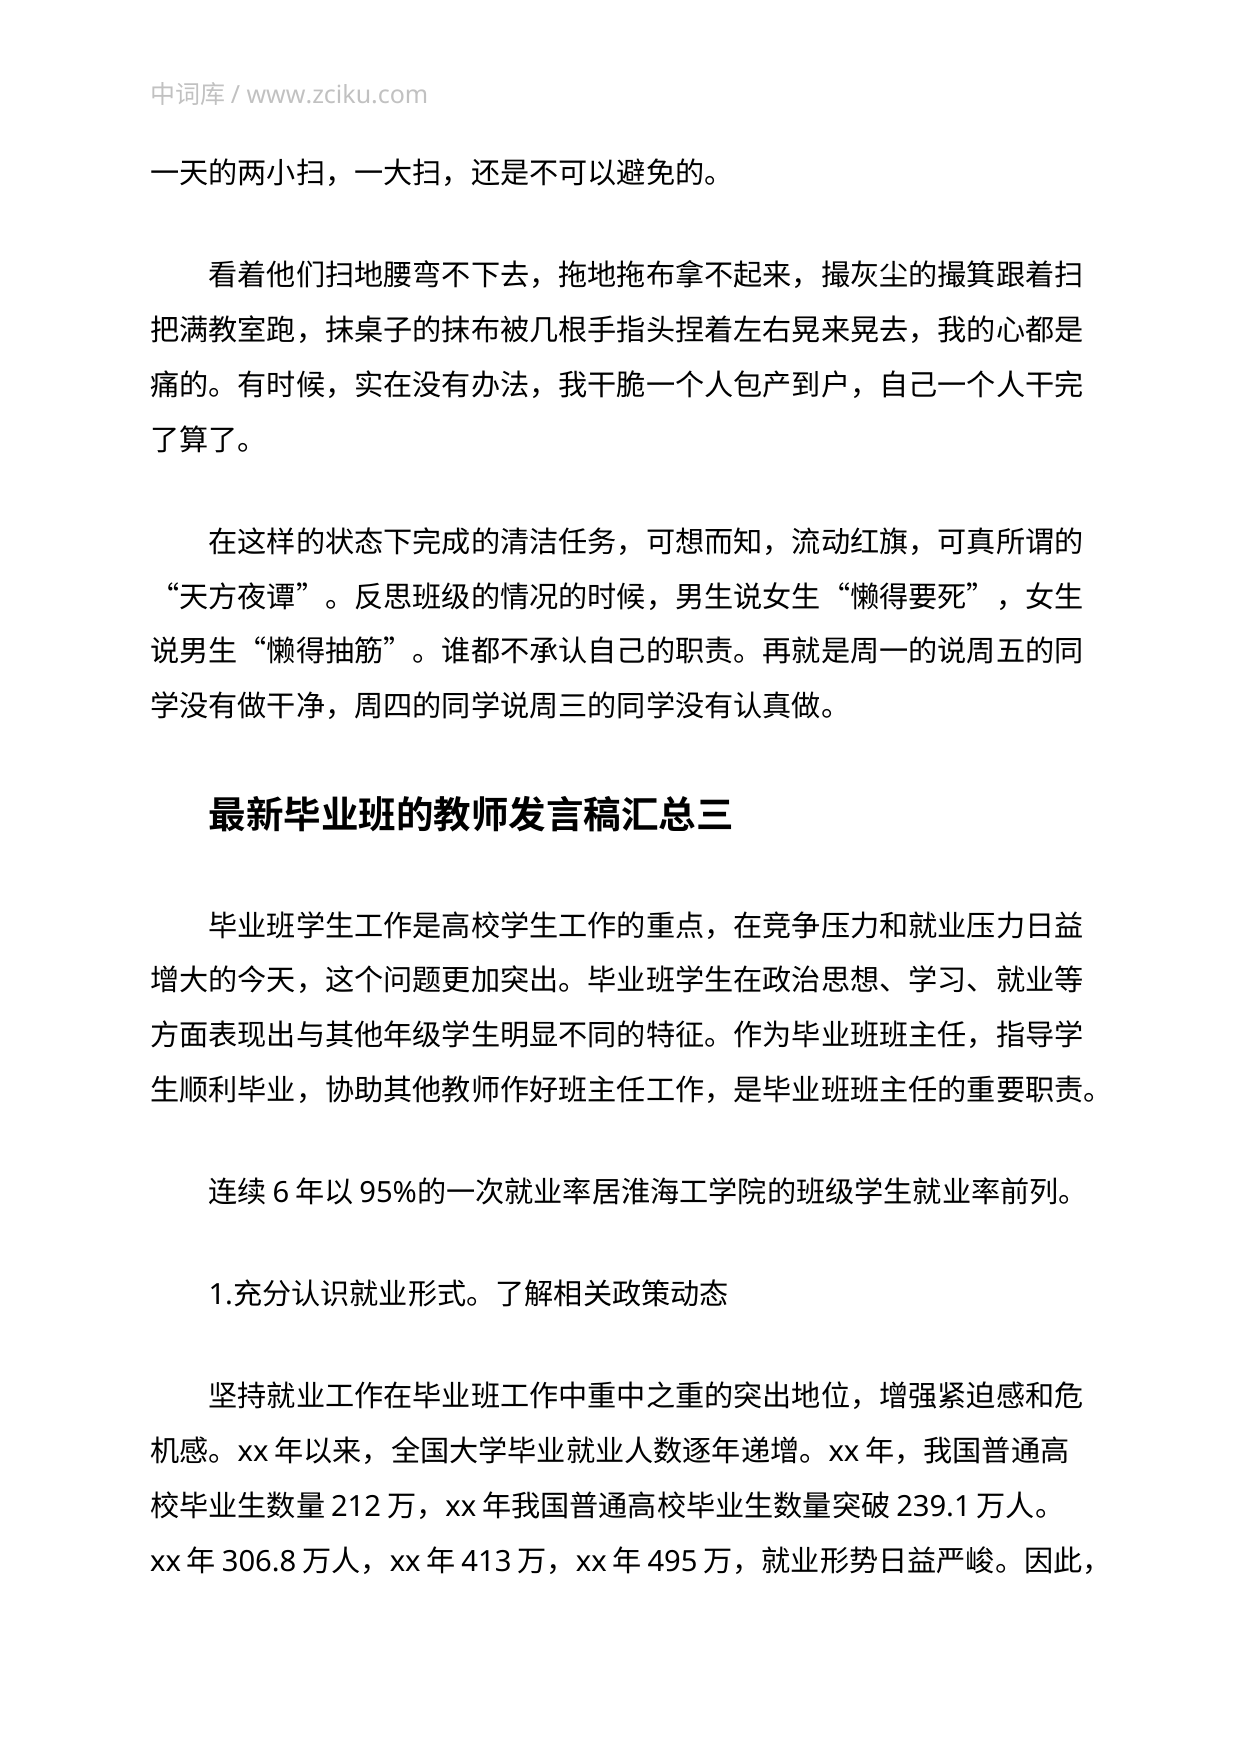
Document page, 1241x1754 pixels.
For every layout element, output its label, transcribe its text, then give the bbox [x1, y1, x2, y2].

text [150, 150, 1090, 192]
text 看着他们扫地腰弯不下去，拖地拖布拿不起来，撮灰尘的撮箕跟着扫把满教室跑，抹桌子的抹布被几根手指头捏着左右晃来晃去，我的心都是痛的。有时候，实在没有办法，我干脆一个人包产到户，自己一个人干完了算了。 [150, 252, 1090, 459]
text 在这样的状态下完成的清洁任务，可想而知，流动红旗，可真所谓的“天方夜谭”。反思班级的情况的时候，男生说女生“懒得要死”，女生说男生“懒得抽筋”。谁都不承认自己的职责。再就是周一的说周五的同学没有做干净，周四的同学说周三的同学没有认真做。 [150, 518, 1090, 725]
text 连续6年以95%的一次就业率居淮海工学院的班级学生就业率前列。 [150, 1168, 1090, 1211]
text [150, 1372, 1090, 1580]
text 1.充分认识就业形式。了解相关政策动态 [150, 1271, 1090, 1313]
text 最新毕业班的教师发言稿汇总三 [150, 785, 1090, 839]
text 毕业班学生工作是高校学生工作的重点，在竞争压力和就业压力日益增大的今天，这个问题更加突出。毕业班学生在政治思想、学习、就业等方面表现出与其他年级学生明显不同的特征。作为毕业班班主任，指导学生顺利毕业，协助其他教师作好班主任工作，是毕业班班主任的重要职责。 [150, 902, 1090, 1109]
